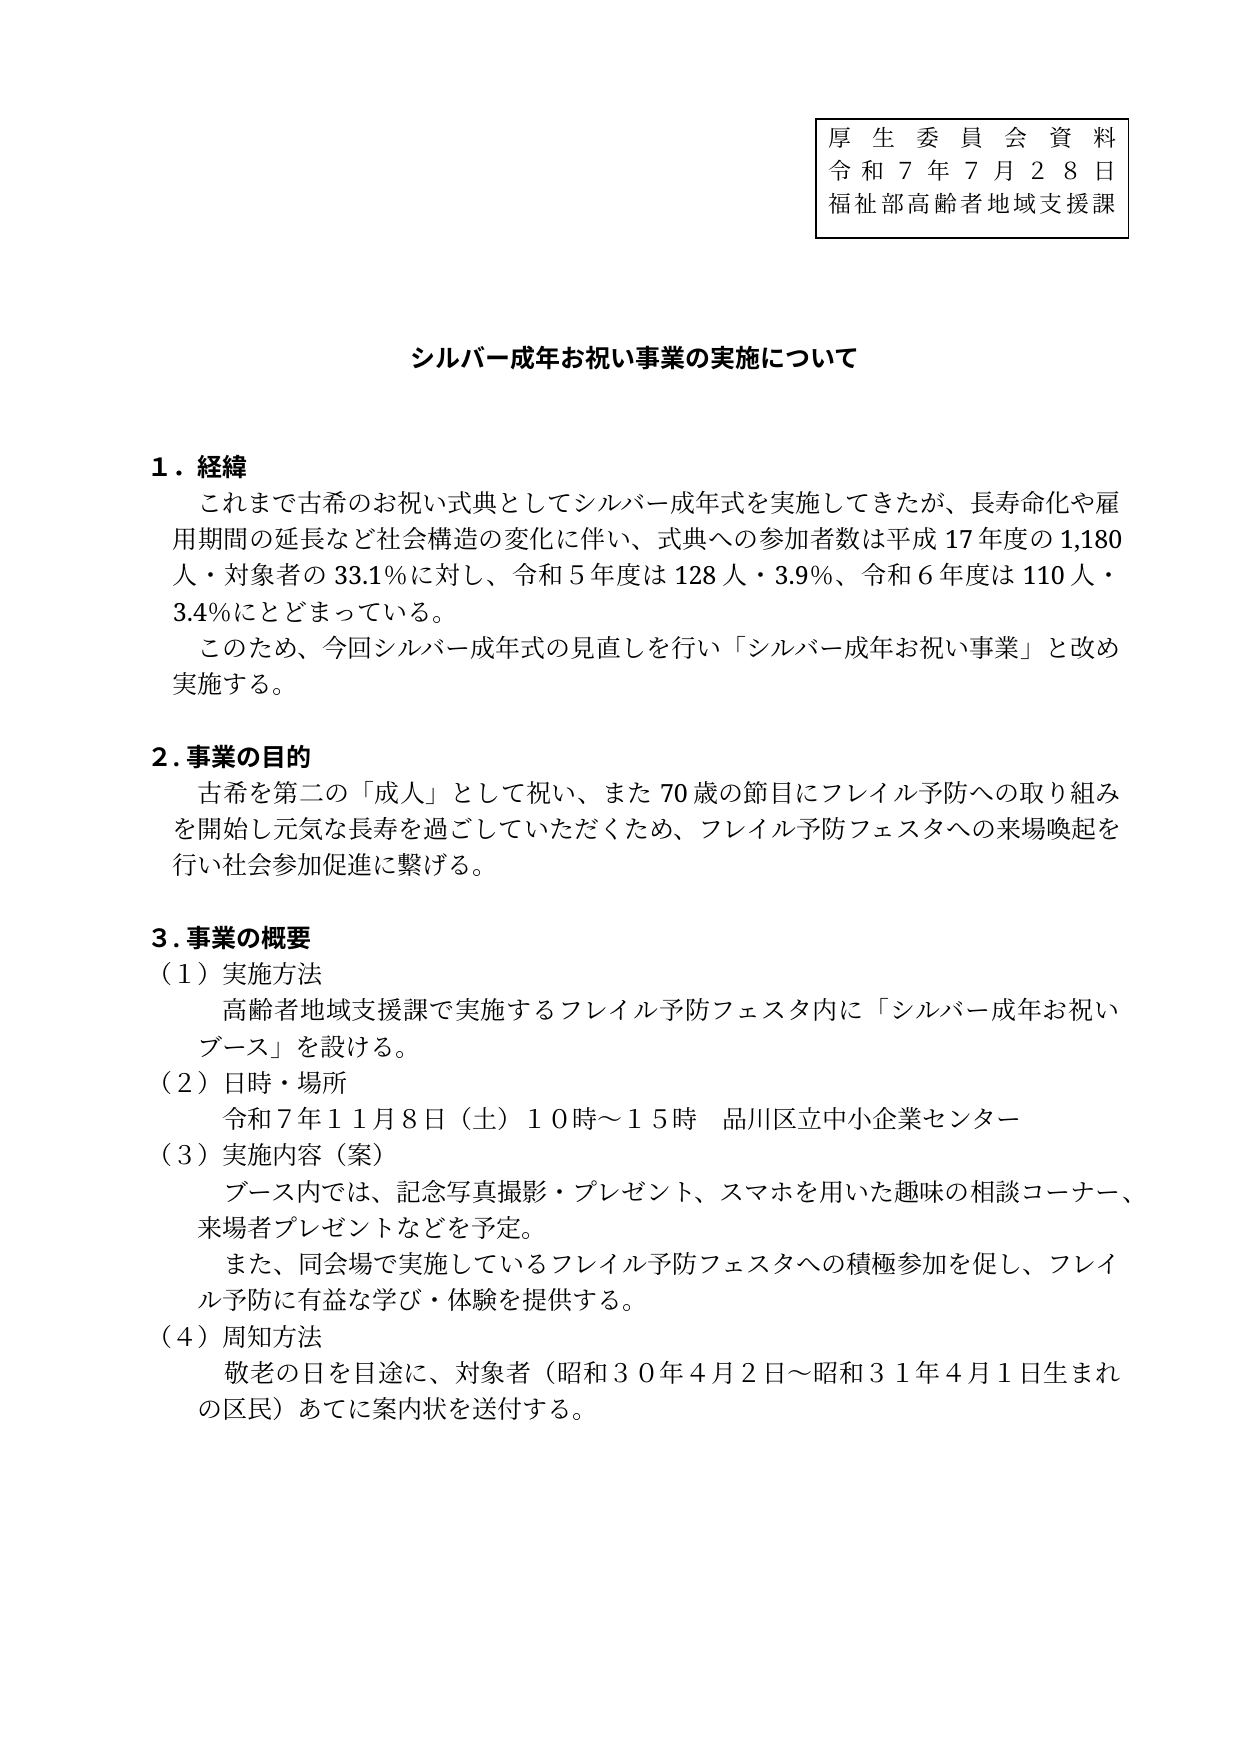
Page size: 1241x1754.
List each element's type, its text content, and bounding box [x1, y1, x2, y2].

text 古希を第二の「成人」として祝い、また70歳の節目にフレイル予防への取り組みを開始し元気な長寿を過ごしていただくため、フレイル予防フェスタへの来場喚起を行い社会参加促進に繋げる。 [173, 773, 1122, 882]
text 高齢者地域支援課で実施するフレイル予防フェスタ内に「シルバー成年お祝いブース」を設ける。 [198, 991, 1122, 1063]
text 敬老の日を目途に、対象者（昭和３０年４月２日～昭和３１年４月１日生まれの区民）あてに案内状を送付する。 [148, 1353, 1122, 1426]
text 令和７年１１月８日（土）１０時～１５時 品川区立中小企業センター [148, 1099, 1122, 1136]
text また、同会場で実施しているフレイル予防フェスタへの積極参加を促し、フレイル予防に有益な学び・体験を提供する。 [148, 1244, 1122, 1317]
text （４）周知方法 [148, 1317, 1122, 1353]
text ブース内では、記念写真撮影・プレゼント、スマホを用いた趣味の相談コーナー、来場者プレゼントなどを予定。 [148, 1172, 1122, 1244]
text このため、今回シルバー成年式の見直しを行い「シルバー成年お祝い事業」と改め実施する。 [173, 628, 1122, 701]
text （１）実施方法 [148, 954, 1122, 991]
text これまで古希のお祝い式典としてシルバー成年式を実施してきたが、長寿命化や雇用期間の延長など社会構造の変化に伴い、式典への参加者数は平成17年度の1,180人・対象者の33.1％に対し、令和５年度は128人・3.9％、令和６年度は110人・3.4％にとどまっている。 [173, 483, 1122, 628]
text ３. 事業の概要 [148, 918, 1122, 954]
text （３）実施内容（案） [148, 1136, 1122, 1172]
text （２）日時・場所 [148, 1063, 1122, 1099]
text １．経緯 [148, 447, 1122, 483]
text シルバー成年お祝い事業の実施について [148, 338, 1122, 374]
text ２. 事業の目的 [148, 737, 1122, 773]
